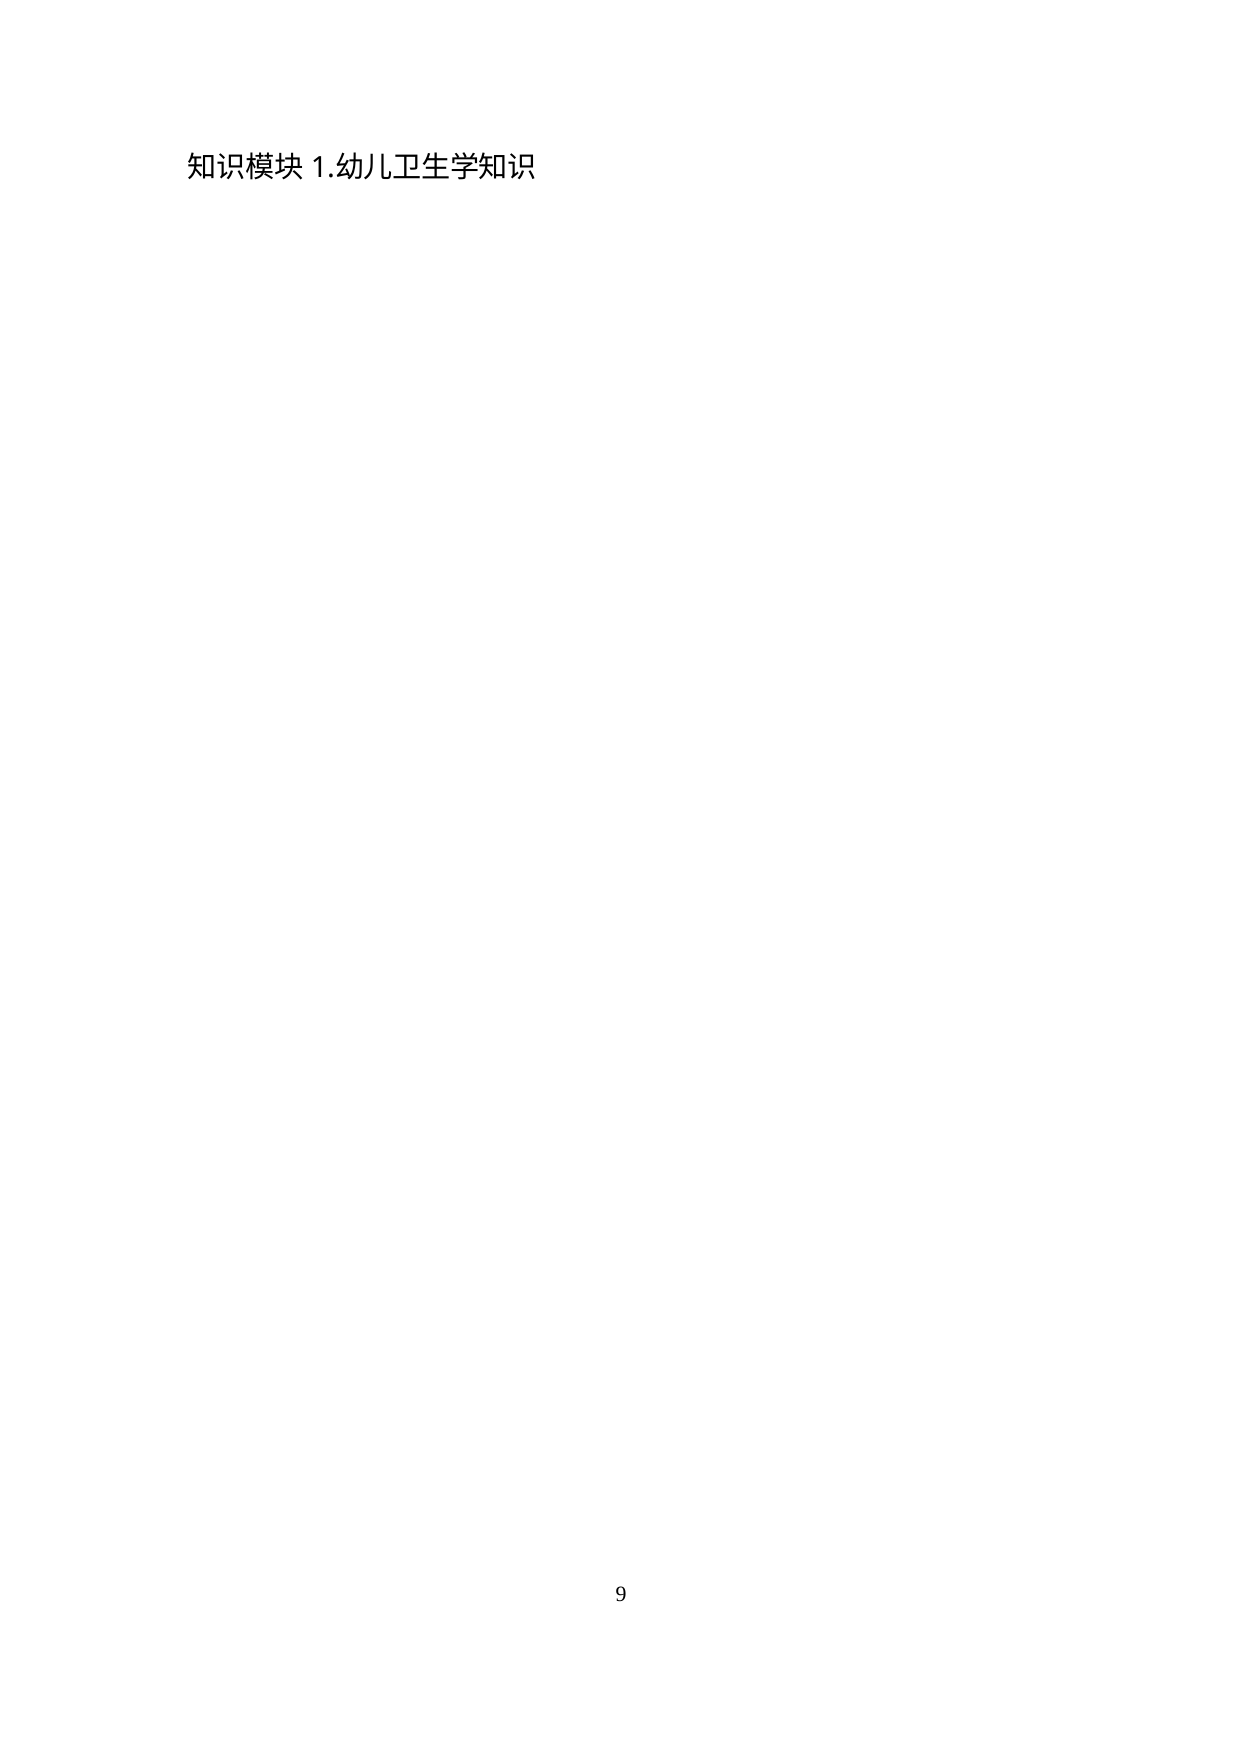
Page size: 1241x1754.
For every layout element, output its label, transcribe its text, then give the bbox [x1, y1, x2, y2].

text 知识模块 1.幼儿卫生学知识 [188, 149, 1054, 185]
